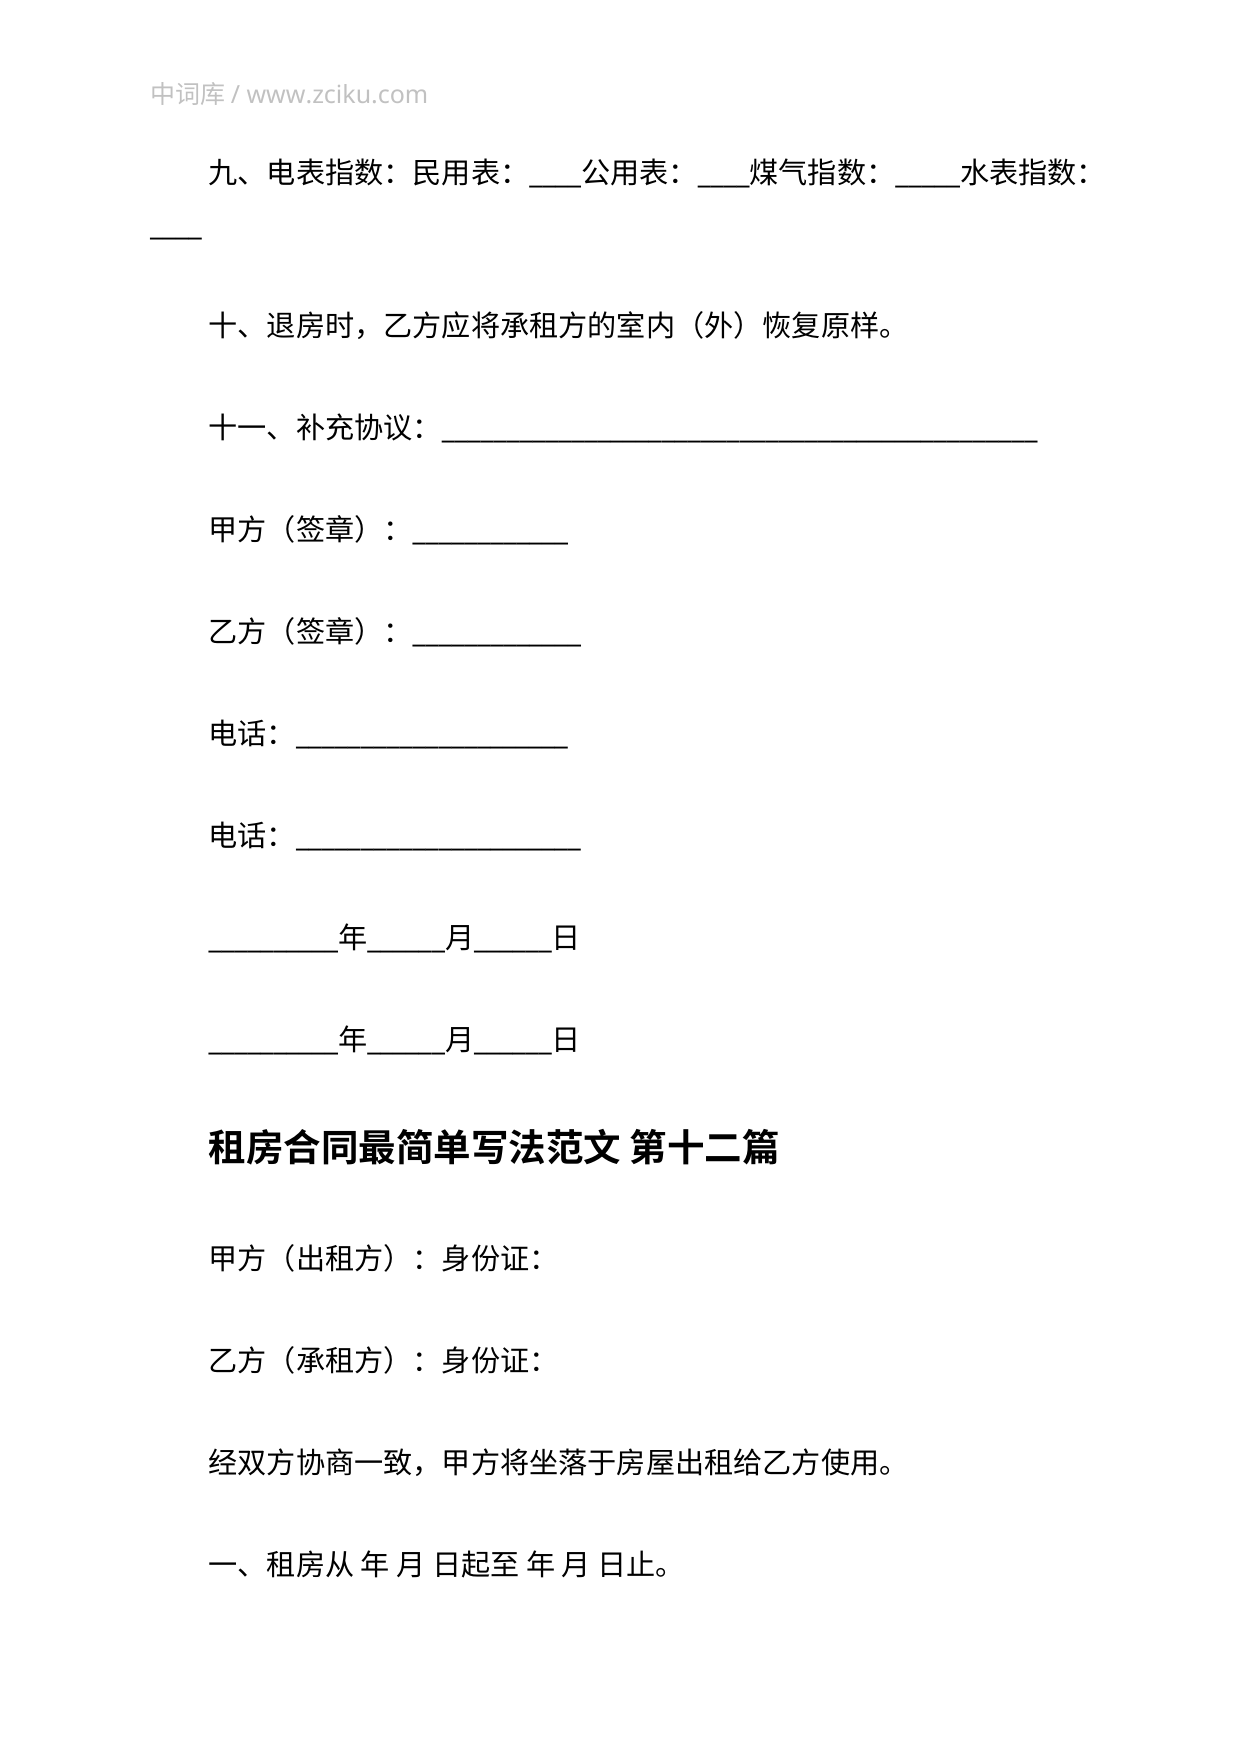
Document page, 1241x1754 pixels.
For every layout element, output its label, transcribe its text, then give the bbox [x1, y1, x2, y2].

text 乙方（签章）：_____________ [150, 608, 1090, 651]
text 十一、补充协议：______________________________________________ [150, 404, 1090, 447]
text 乙方（承租方）：身份证： [150, 1337, 1090, 1380]
text __________年______月______日 [150, 914, 1090, 957]
text 租房合同最简单写法范文 第十二篇 [150, 1118, 1090, 1173]
text 甲方（签章）：____________ [150, 506, 1090, 549]
text 甲方（出租方）：身份证： [150, 1236, 1090, 1278]
text 十、退房时，乙方应将承租方的室内（外）恢复原样。 [150, 303, 1090, 345]
text __________年______月______日 [150, 1016, 1090, 1059]
text 九、电表指数：民用表：____公用表：____煤气指数：_____水表指数：____ [150, 150, 1090, 244]
text 一、租房从 年 月 日起至 年 月 日止。 [150, 1541, 1090, 1583]
text 电话：______________________ [150, 812, 1090, 855]
text 经双方协商一致，甲方将坐落于房屋出租给乙方使用。 [150, 1439, 1090, 1482]
text 电话：_____________________ [150, 710, 1090, 753]
